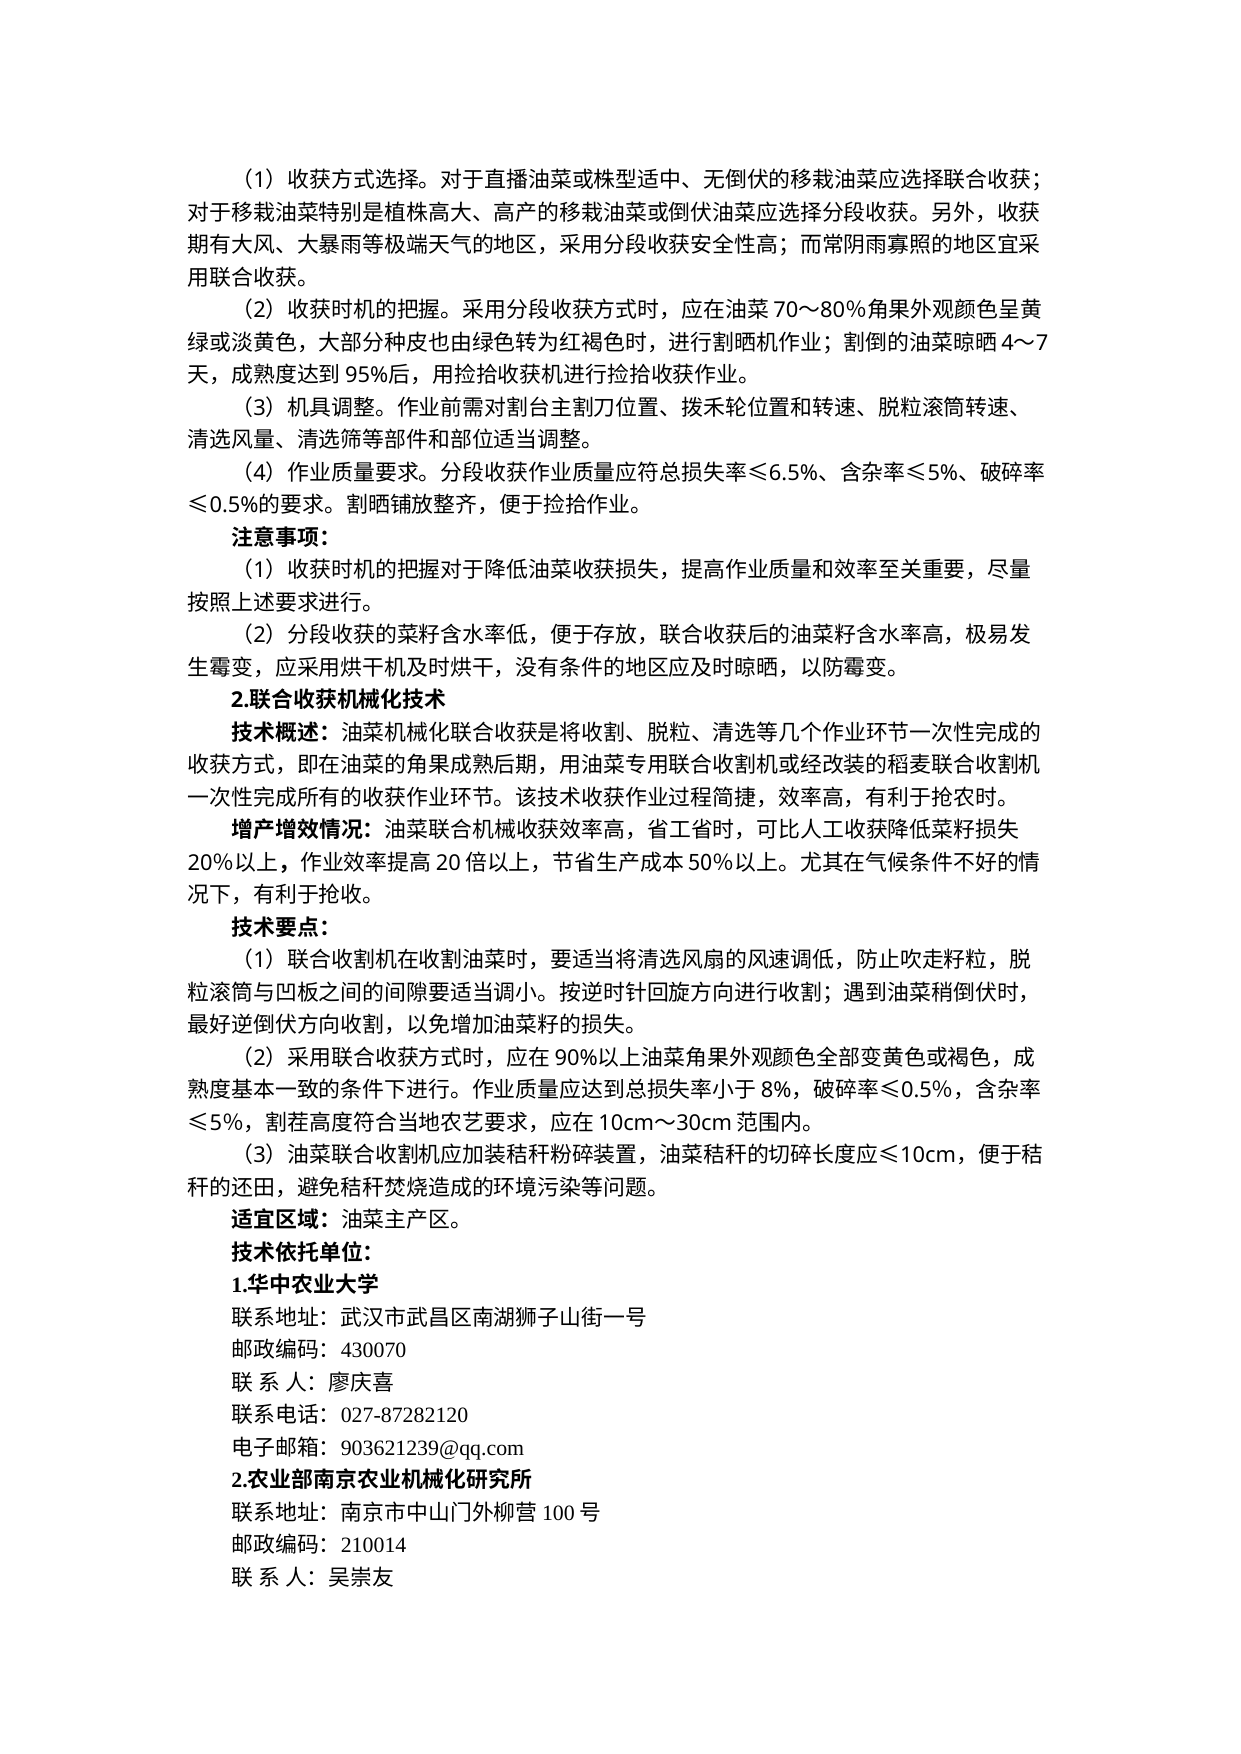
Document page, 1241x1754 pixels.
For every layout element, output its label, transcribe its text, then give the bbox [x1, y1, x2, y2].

text 1.华中农业大学 [187, 1267, 1053, 1299]
text 2.农业部南京农业机械化研究所 [187, 1462, 1053, 1494]
text 注意事项： [187, 519, 1053, 552]
text 联系地址：武汉市武昌区南湖狮子山街一号 [187, 1299, 1053, 1332]
text （2）分段收获的菜籽含水率低，便于存放，联合收获后的油菜籽含水率高，极易发生霉变，应采用烘干机及时烘干，没有条件的地区应及时晾晒，以防霉变。 [187, 617, 1053, 682]
text 技术概述：油菜机械化联合收获是将收割、脱粒、清选等几个作业环节一次性完成的收获方式，即在油菜的角果成熟后期，用油菜专用联合收割机或经改装的稻麦联合收割机一次性完成所有的收获作业环节。该技术收获作业过程简捷，效率高，有利于抢农时。 [187, 714, 1053, 812]
text 适宜区域：油菜主产区。 [187, 1202, 1053, 1234]
text （2）采用联合收获方式时，应在90%以上油菜角果外观颜色全部变黄色或褐色，成熟度基本一致的条件下进行。作业质量应达到总损失率小于8%，破碎率≤0.5％，含杂率≤5％，割茬高度符合当地农艺要求，应在10cm～30cm范围内。 [187, 1039, 1053, 1137]
text 2.联合收获机械化技术 [187, 682, 1053, 714]
text （3）机具调整。作业前需对割台主割刀位置、拨禾轮位置和转速、脱粒滚筒转速、清选风量、清选筛等部件和部位适当调整。 [187, 389, 1053, 454]
text 邮政编码：430070 [187, 1332, 1053, 1364]
text 联系电话：027-87282120 [187, 1397, 1053, 1429]
text （4）作业质量要求。分段收获作业质量应符总损失率≤6.5%、含杂率≤5%、破碎率≤0.5%的要求。割晒铺放整齐，便于捡拾作业。 [187, 454, 1053, 519]
text 技术依托单位： [187, 1234, 1053, 1267]
text （1）收获时机的把握对于降低油菜收获损失，提高作业质量和效率至关重要，尽量按照上述要求进行。 [187, 552, 1053, 617]
text （1）收获方式选择。对于直播油菜或株型适中、无倒伏的移栽油菜应选择联合收获；对于移栽油菜特别是植株高大、高产的移栽油菜或倒伏油菜应选择分段收获。另外，收获期有大风、大暴雨等极端天气的地区，采用分段收获安全性高；而常阴雨寡照的地区宜采用联合收获。 [187, 162, 1053, 292]
text （3）油菜联合收割机应加装秸秆粉碎装置，油菜秸秆的切碎长度应≤10cm，便于秸秆的还田，避免秸秆焚烧造成的环境污染等问题。 [187, 1137, 1053, 1202]
text 技术要点： [187, 909, 1053, 942]
text 联系地址：南京市中山门外柳营100号 [187, 1494, 1053, 1527]
text 增产增效情况：油菜联合机械收获效率高，省工省时，可比人工收获降低菜籽损失20％以上，作业效率提高20倍以上，节省生产成本50％以上。尤其在气候条件不好的情况下，有利于抢收。 [187, 812, 1053, 909]
text （1）联合收割机在收割油菜时，要适当将清选风扇的风速调低，防止吹走籽粒，脱粒滚筒与凹板之间的间隙要适当调小。按逆时针回旋方向进行收割；遇到油菜稍倒伏时，最好逆倒伏方向收割，以免增加油菜籽的损失。 [187, 942, 1053, 1039]
text 联 系 人：吴崇友 [187, 1559, 1053, 1592]
text 邮政编码：210014 [187, 1527, 1053, 1559]
text 电子邮箱：903621239@qq.com [187, 1429, 1053, 1462]
text （2）收获时机的把握。采用分段收获方式时，应在油菜70～80％角果外观颜色呈黄绿或淡黄色，大部分种皮也由绿色转为红褐色时，进行割晒机作业；割倒的油菜晾晒4～7天，成熟度达到95%后，用捡拾收获机进行捡拾收获作业。 [187, 292, 1053, 389]
text 联 系 人：廖庆喜 [187, 1364, 1053, 1397]
